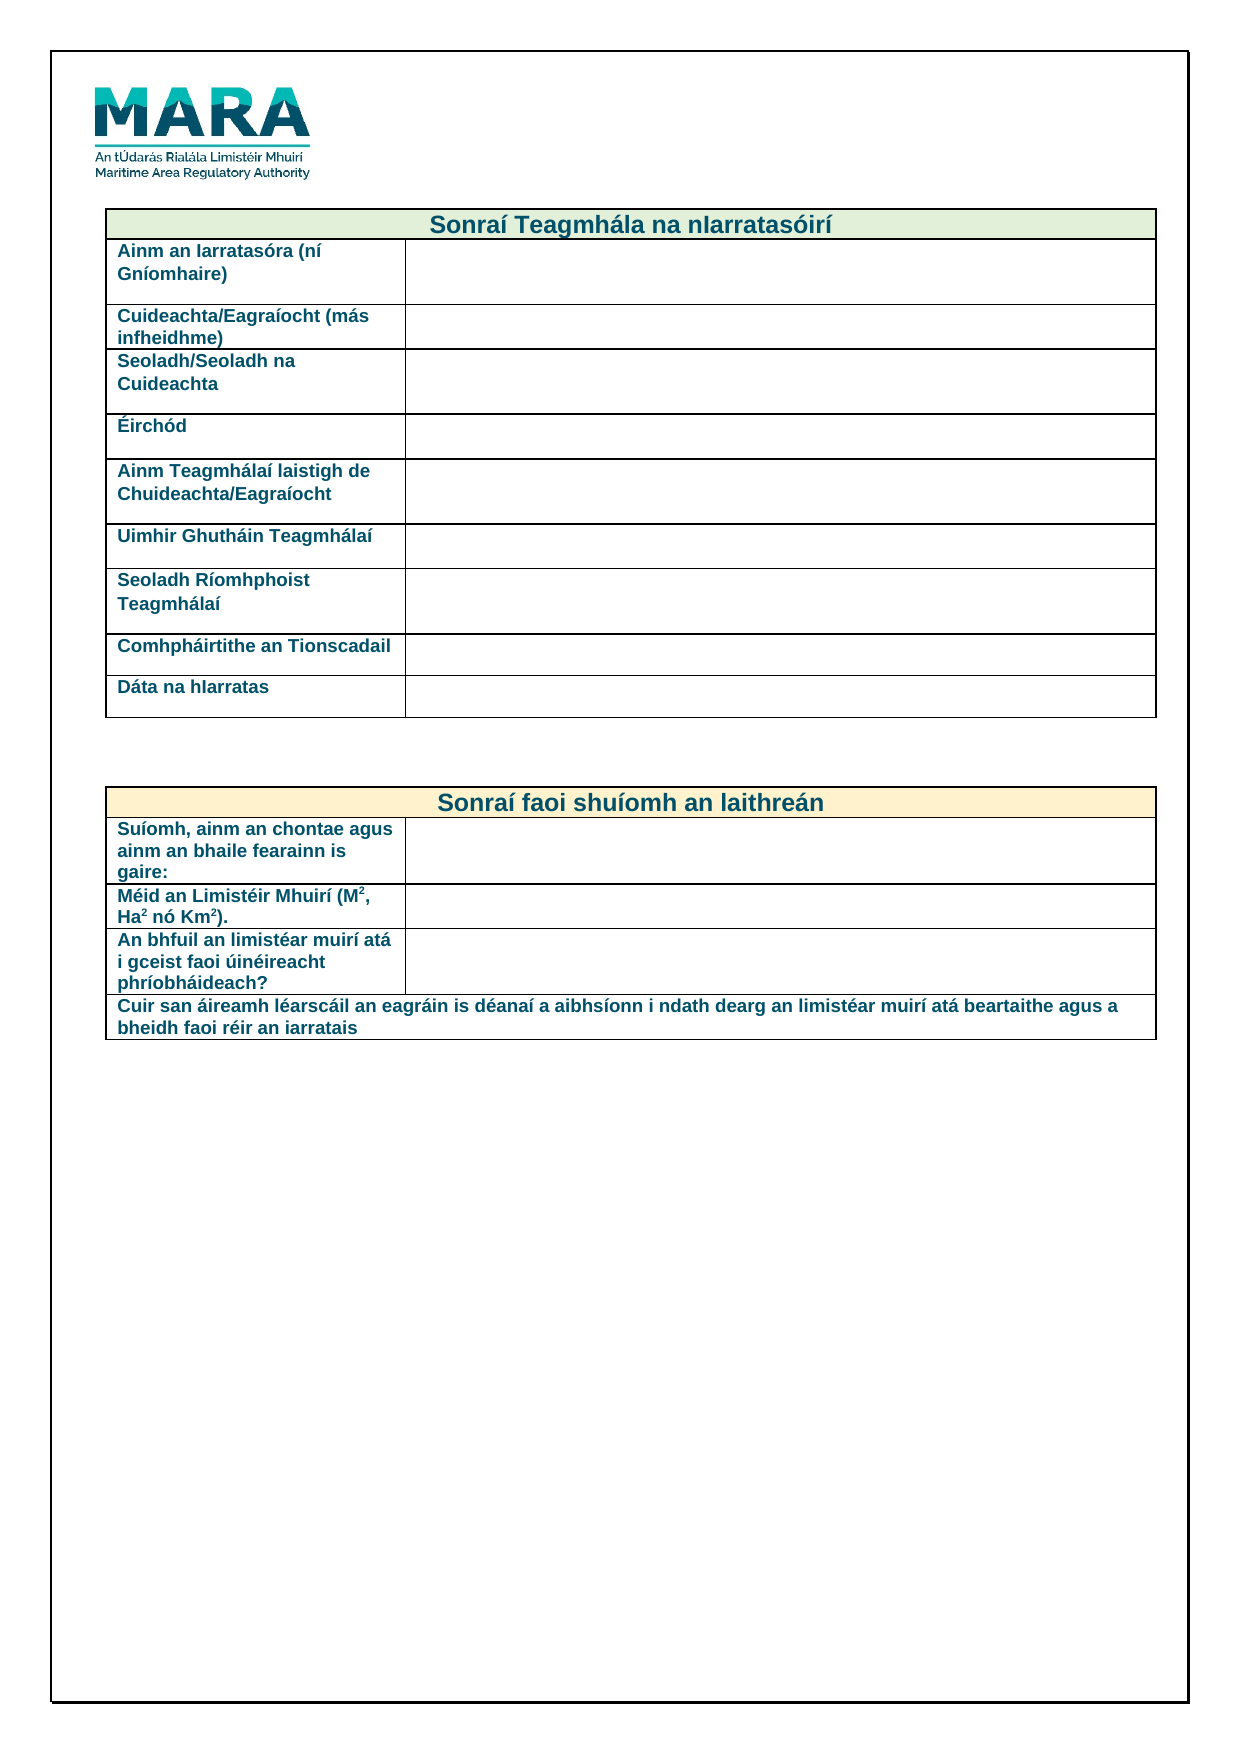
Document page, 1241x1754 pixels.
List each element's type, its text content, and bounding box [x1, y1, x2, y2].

table_cell [406, 885, 1155, 927]
picture [77, 70, 327, 196]
table_cell Seoladh/Seoladh na Cuideachta [107, 350, 405, 413]
table_cell Ainm Teagmhálaí laistigh de Chuideachta/Eagraíocht [107, 460, 405, 523]
table_cell [406, 415, 1155, 458]
table_cell [406, 569, 1155, 633]
table_cell Comhpháirtithe an Tionscadail [107, 635, 405, 675]
table_cell [406, 525, 1155, 568]
table_cell Dáta na hIarratas [107, 676, 405, 717]
table_cell Suíomh, ainm an chontae agus ainm an bhaile fearainn is gaire: [107, 818, 405, 883]
table_cell Éirchód [107, 415, 405, 458]
table_cell [406, 676, 1155, 717]
table_cell Seoladh Ríomhphoist Teagmhálaí [107, 569, 405, 633]
table_cell [406, 929, 1155, 994]
table_cell [406, 305, 1155, 348]
table_cell Cuideachta/Eagraíocht (más infheidhme) [107, 305, 405, 348]
table_cell Cuir san áireamh léarscáil an eagráin is déanaí a aibhsíonn i ndath dearg an limistéar muirí atá beartaithe agus a bheidh faoi réir an iarratais [107, 995, 1155, 1038]
table_header Sonraí faoi shuíomh an laithreán [107, 788, 1155, 817]
table_cell [406, 240, 1155, 303]
table_cell [406, 460, 1155, 523]
table_cell [406, 350, 1155, 413]
table_cell Uimhir Ghutháin Teagmhálaí [107, 525, 405, 568]
table_cell [406, 818, 1155, 883]
table_cell Ainm an Iarratasóra (ní Gníomhaire) [107, 240, 405, 303]
table_cell An bhfuil an limistéar muirí atá i gceist faoi úinéireacht phríobháideach? [107, 929, 405, 994]
table_cell [406, 635, 1155, 675]
table_cell Méid an Limistéir Mhuirí (M2, Ha2 nó Km2). [107, 885, 405, 927]
table_header Sonraí Teagmhála na nIarratasóirí [107, 210, 1155, 238]
